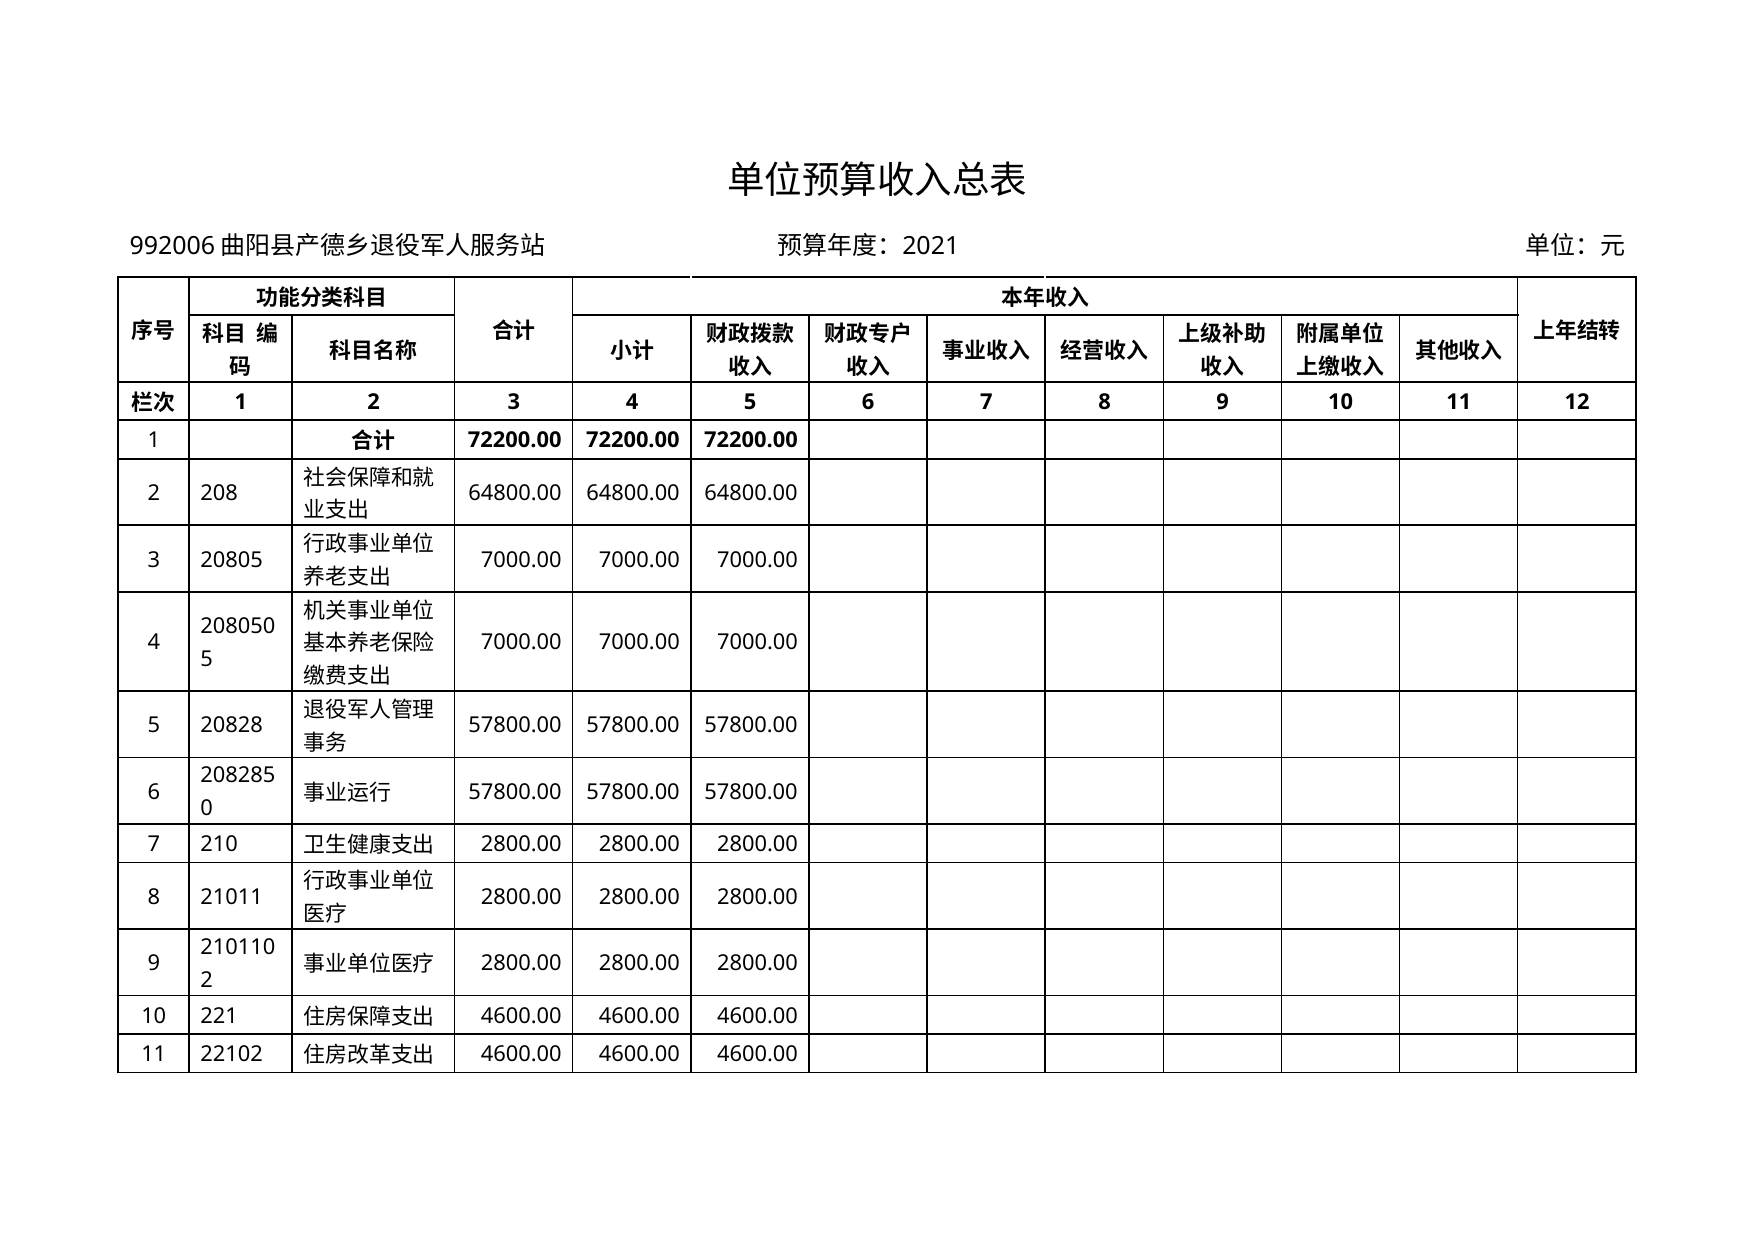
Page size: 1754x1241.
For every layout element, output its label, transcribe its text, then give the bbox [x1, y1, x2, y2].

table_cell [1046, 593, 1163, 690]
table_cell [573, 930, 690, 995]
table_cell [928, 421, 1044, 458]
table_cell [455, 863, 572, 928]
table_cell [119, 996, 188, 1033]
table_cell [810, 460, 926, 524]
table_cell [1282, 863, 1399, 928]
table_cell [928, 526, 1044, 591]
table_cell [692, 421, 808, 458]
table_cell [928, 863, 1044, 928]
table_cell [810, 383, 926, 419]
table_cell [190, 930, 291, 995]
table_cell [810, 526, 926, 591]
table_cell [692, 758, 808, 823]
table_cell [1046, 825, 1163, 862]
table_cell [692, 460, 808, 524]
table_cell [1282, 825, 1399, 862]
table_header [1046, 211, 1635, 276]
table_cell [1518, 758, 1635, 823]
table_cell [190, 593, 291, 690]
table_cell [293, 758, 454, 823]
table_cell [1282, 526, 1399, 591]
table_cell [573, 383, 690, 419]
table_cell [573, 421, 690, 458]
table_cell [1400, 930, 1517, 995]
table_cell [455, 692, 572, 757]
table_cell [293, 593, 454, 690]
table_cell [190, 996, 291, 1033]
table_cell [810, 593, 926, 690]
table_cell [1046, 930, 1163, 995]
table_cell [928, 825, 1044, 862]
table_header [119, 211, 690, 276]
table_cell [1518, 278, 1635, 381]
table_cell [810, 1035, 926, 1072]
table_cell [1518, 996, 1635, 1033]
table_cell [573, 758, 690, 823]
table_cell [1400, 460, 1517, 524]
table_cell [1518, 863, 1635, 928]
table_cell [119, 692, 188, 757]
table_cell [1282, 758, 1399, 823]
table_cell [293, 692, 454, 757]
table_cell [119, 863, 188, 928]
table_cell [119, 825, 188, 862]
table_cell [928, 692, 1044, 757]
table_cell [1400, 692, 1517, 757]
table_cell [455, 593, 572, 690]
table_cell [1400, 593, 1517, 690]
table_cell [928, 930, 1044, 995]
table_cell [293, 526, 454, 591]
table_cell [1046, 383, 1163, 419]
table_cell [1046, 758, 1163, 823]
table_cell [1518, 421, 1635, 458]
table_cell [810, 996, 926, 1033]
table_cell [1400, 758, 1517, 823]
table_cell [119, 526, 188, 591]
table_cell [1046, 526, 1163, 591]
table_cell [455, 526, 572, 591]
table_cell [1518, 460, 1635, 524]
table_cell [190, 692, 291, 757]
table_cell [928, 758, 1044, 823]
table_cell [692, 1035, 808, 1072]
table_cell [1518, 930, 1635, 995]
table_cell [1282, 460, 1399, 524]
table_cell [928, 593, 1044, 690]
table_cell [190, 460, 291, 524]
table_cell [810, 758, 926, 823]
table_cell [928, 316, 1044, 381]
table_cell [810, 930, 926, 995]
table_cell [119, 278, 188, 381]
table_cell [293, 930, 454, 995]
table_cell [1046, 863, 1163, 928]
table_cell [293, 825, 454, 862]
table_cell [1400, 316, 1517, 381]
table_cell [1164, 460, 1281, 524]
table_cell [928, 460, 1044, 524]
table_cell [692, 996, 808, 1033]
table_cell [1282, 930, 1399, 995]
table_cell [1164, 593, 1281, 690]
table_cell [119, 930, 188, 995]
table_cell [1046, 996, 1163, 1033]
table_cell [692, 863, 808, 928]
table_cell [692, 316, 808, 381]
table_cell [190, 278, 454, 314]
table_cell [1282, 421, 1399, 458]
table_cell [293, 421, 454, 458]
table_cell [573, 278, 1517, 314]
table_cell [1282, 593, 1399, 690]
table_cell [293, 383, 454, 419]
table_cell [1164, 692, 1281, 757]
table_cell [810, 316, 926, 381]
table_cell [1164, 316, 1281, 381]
text 单位预算收入总表 [106, 144, 1648, 209]
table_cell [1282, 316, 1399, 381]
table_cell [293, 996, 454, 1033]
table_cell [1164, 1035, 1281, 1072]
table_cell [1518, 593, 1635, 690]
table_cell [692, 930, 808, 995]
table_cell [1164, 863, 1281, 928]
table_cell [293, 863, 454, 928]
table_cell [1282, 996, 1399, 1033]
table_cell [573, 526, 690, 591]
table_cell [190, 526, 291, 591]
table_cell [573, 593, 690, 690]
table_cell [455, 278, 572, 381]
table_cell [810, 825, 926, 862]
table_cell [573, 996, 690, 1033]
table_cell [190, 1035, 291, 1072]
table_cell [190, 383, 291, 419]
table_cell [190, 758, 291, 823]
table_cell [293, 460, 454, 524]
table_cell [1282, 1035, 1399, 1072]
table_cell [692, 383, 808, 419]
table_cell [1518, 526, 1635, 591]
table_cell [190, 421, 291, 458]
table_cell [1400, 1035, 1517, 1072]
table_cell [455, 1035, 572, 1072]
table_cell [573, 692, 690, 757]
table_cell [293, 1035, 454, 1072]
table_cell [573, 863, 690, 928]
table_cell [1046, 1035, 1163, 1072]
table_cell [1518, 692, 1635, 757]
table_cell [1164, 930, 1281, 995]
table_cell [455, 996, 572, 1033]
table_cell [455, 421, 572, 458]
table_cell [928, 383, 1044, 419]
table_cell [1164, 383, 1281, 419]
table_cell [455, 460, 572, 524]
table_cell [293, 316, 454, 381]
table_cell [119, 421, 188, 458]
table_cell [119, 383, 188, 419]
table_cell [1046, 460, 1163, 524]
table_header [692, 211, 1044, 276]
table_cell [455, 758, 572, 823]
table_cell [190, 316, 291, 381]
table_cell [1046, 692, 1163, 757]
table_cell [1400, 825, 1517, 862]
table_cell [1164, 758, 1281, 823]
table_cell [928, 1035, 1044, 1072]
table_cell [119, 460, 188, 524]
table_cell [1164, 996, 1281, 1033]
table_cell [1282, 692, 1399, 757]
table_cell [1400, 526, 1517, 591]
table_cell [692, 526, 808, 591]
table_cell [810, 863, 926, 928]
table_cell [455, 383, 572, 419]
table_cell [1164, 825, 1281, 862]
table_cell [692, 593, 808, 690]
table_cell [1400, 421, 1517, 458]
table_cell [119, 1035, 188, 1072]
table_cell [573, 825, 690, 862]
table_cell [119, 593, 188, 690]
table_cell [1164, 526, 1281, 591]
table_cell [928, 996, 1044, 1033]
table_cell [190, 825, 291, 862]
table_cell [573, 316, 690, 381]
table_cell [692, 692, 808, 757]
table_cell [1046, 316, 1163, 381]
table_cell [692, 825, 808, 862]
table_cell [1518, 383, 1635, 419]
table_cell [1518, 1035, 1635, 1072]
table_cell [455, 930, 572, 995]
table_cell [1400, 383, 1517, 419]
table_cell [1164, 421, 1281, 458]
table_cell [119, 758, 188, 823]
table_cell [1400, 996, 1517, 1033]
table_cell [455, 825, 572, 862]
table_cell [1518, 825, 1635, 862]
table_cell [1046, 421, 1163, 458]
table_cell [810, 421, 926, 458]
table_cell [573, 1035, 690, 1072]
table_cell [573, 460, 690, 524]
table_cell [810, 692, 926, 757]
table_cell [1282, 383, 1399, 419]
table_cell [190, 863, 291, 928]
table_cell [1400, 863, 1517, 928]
